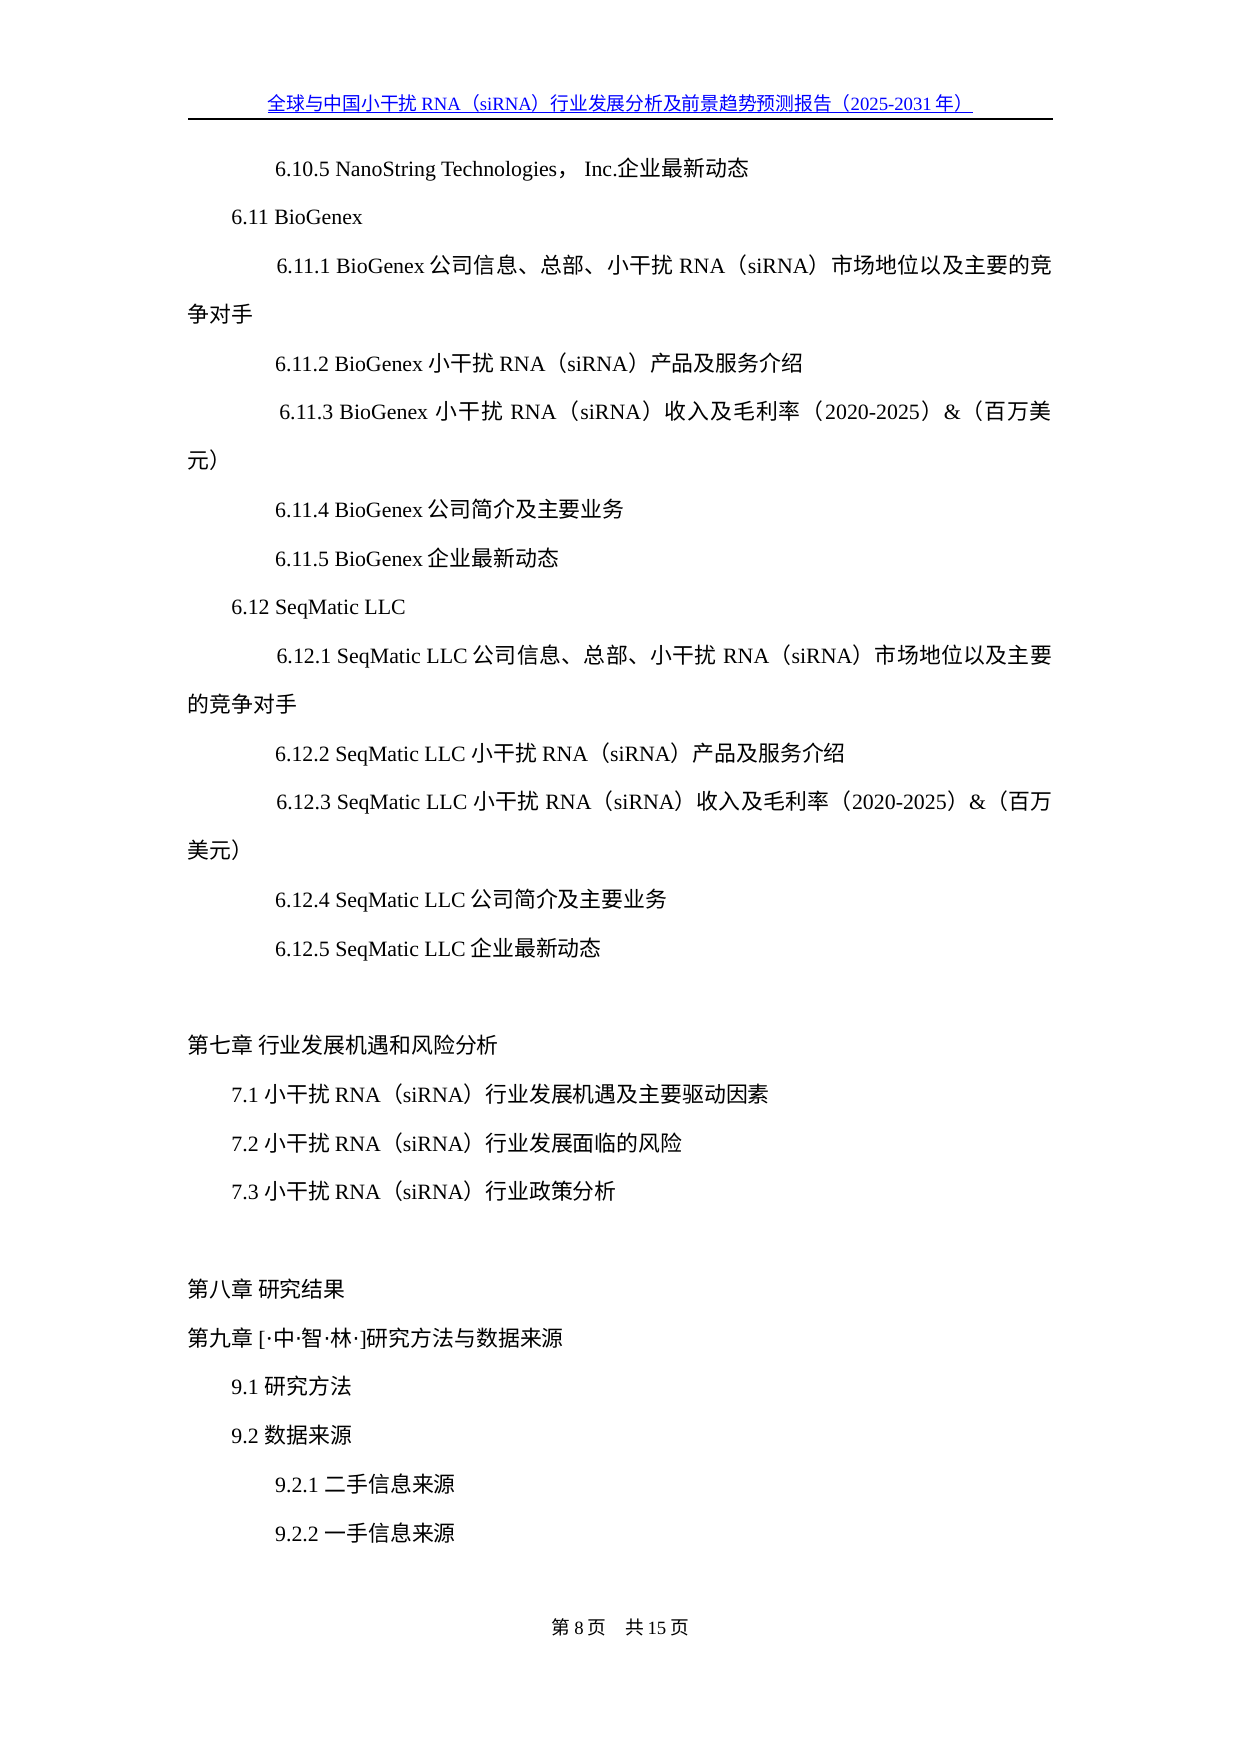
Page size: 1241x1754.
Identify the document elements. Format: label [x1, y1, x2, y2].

text [187, 150, 1053, 1548]
